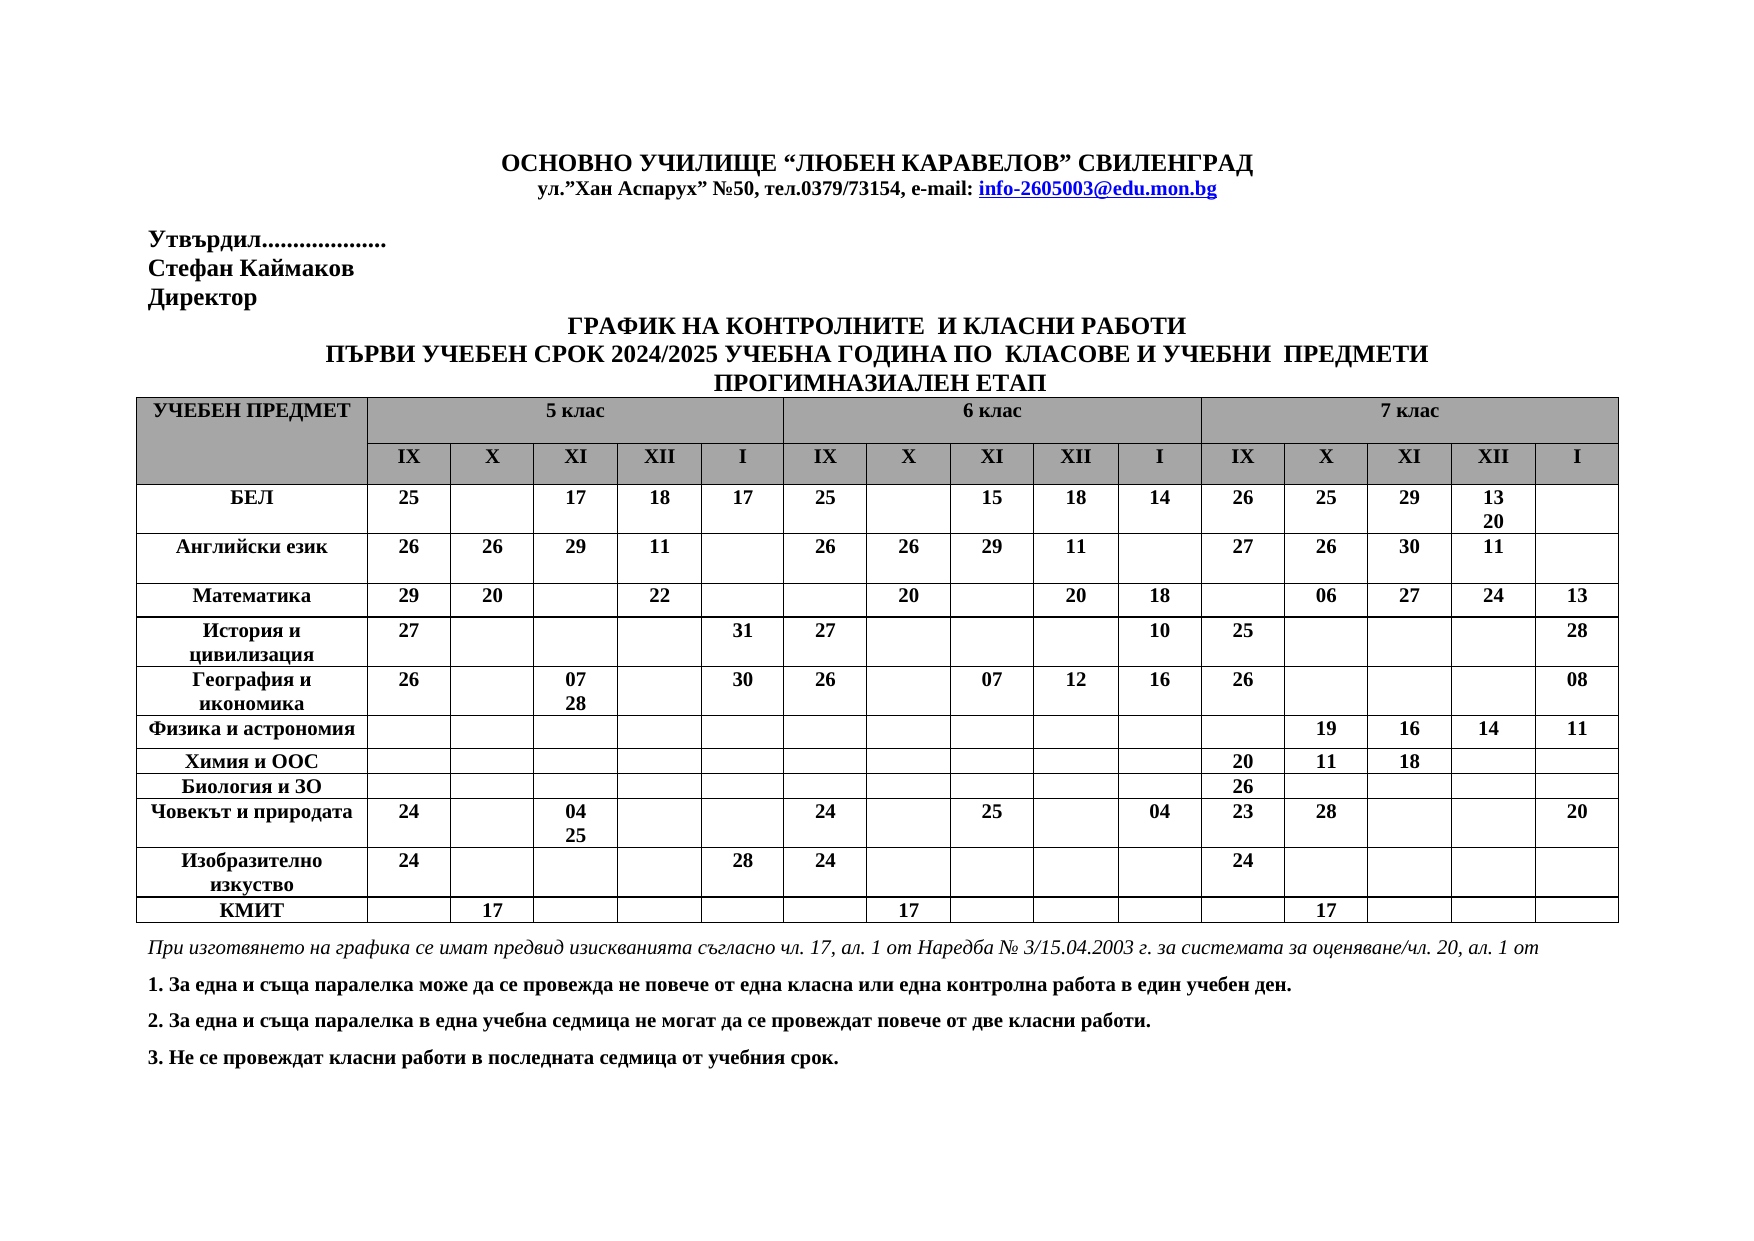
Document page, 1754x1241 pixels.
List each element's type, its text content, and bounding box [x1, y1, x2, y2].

table_cell [867, 848, 950, 896]
table_cell 26 [784, 534, 866, 582]
table_cell 20 [1202, 749, 1284, 773]
table_cell 16 [1368, 716, 1451, 748]
table_cell 25 [951, 799, 1033, 847]
table_cell [867, 667, 950, 715]
table_cell КМИТ [137, 898, 367, 922]
table_cell 17 [867, 898, 950, 922]
table_cell 26 [368, 534, 450, 582]
table_cell [1536, 534, 1618, 582]
table_cell 18 [618, 485, 701, 533]
table_cell [618, 667, 701, 715]
table_cell [618, 749, 701, 773]
table_cell 29 [1368, 485, 1451, 533]
table_cell 10 [1119, 618, 1201, 666]
table_cell [951, 749, 1033, 773]
table_cell [1285, 667, 1367, 715]
table_cell 06 [1285, 584, 1367, 616]
text Утвърдил.................... [148, 224, 1606, 253]
table_cell [1285, 774, 1367, 798]
table_cell I [1536, 444, 1618, 484]
table_cell [784, 898, 866, 922]
table_cell [702, 534, 783, 582]
table_cell 26 [867, 534, 950, 582]
table_cell 24 [368, 848, 450, 896]
table_cell [1285, 848, 1367, 896]
table_cell [1119, 774, 1201, 798]
table_cell [534, 749, 617, 773]
table_cell Изобразително изкуство [137, 848, 367, 896]
table_cell [1202, 716, 1284, 748]
table_cell 07 28 [534, 667, 617, 715]
table_cell [534, 618, 617, 666]
table_cell [784, 774, 866, 798]
table_cell 11 [618, 534, 701, 582]
table_cell [1536, 485, 1618, 533]
table_cell 04 25 [534, 799, 617, 847]
table_cell IX [784, 444, 866, 484]
table_cell [618, 898, 701, 922]
table_cell Математика [137, 584, 367, 616]
table_cell 18 [1119, 584, 1201, 616]
table_cell [702, 584, 783, 616]
text ПРОГИМНАЗИАЛЕН ЕТАП [148, 368, 1606, 397]
table_cell [784, 584, 866, 616]
table_cell 29 [368, 584, 450, 616]
table_cell [534, 848, 617, 896]
table_cell [451, 774, 533, 798]
table_cell [368, 716, 450, 748]
table_cell [1368, 774, 1451, 798]
table_cell 31 [702, 618, 783, 666]
table_cell X [451, 444, 533, 484]
table_cell [1452, 667, 1535, 715]
table_cell 24 [1452, 584, 1535, 616]
table_cell 24 [784, 799, 866, 847]
table_cell 20 [867, 584, 950, 616]
table_cell I [1119, 444, 1201, 484]
table_cell [867, 716, 950, 748]
table_cell 29 [534, 534, 617, 582]
table_cell I [702, 444, 783, 484]
table_cell 13 20 [1452, 485, 1535, 533]
table_cell [1452, 618, 1535, 666]
table_cell [618, 848, 701, 896]
table_cell 27 [368, 618, 450, 666]
table_cell 28 [1285, 799, 1367, 847]
table_cell [702, 799, 783, 847]
table_cell XI [534, 444, 617, 484]
table_cell [1368, 848, 1451, 896]
table_cell [534, 584, 617, 616]
table_cell 17 [451, 898, 533, 922]
table_cell XI [951, 444, 1033, 484]
table_cell Химия и ООС [137, 749, 367, 773]
table_cell 26 [1202, 485, 1284, 533]
table_cell [1452, 749, 1535, 773]
text Стефан Каймаков [148, 253, 1606, 282]
table_cell XI [1368, 444, 1451, 484]
table_cell 04 [1119, 799, 1201, 847]
table_cell 20 [1536, 799, 1618, 847]
table_cell [618, 774, 701, 798]
table_cell [451, 667, 533, 715]
table_cell 25 [1285, 485, 1367, 533]
text 2. За една и съща паралелка в една учебна седмица не могат да се провеждат повече от две класни работи. [148, 1008, 1606, 1032]
table_cell [1034, 898, 1118, 922]
table_cell 26 [451, 534, 533, 582]
table_cell [951, 618, 1033, 666]
text Директор [148, 282, 1606, 311]
table_cell [1452, 848, 1535, 896]
table_cell 28 [1536, 618, 1618, 666]
table_cell [368, 774, 450, 798]
table_cell [867, 774, 950, 798]
table_cell [1368, 667, 1451, 715]
table_cell 30 [1368, 534, 1451, 582]
table_cell Физика и астрономия [137, 716, 367, 748]
table_cell 16 [1119, 667, 1201, 715]
table_cell [702, 774, 783, 798]
table_cell 27 [1202, 534, 1284, 582]
table_cell [1452, 898, 1535, 922]
table_cell 27 [784, 618, 866, 666]
table_cell [951, 848, 1033, 896]
table_cell 25 [1202, 618, 1284, 666]
table_cell 22 [618, 584, 701, 616]
table_cell 11 [1536, 716, 1618, 748]
table_cell 24 [784, 848, 866, 896]
table_cell 17 [702, 485, 783, 533]
table_cell [1034, 618, 1118, 666]
table_cell [1119, 749, 1201, 773]
table_cell [1368, 898, 1451, 922]
table_cell [1119, 848, 1201, 896]
table_cell 17 [534, 485, 617, 533]
table_cell [1034, 848, 1118, 896]
table_cell [534, 898, 617, 922]
table_cell [1202, 584, 1284, 616]
table_cell [1368, 799, 1451, 847]
table_cell [1034, 774, 1118, 798]
table_cell 27 [1368, 584, 1451, 616]
table_cell [951, 774, 1033, 798]
text ул.”Хан Аспарух” №50, тел.0379/73154, e-mail: info-2605003@edu.mon.bg [148, 176, 1606, 200]
table_cell 25 [784, 485, 866, 533]
table_cell БЕЛ [137, 485, 367, 533]
table_cell [451, 716, 533, 748]
table_cell География и икономика [137, 667, 367, 715]
table_cell X [867, 444, 950, 484]
table_cell Английски език [137, 534, 367, 582]
table_cell 07 [951, 667, 1033, 715]
table_cell 23 [1202, 799, 1284, 847]
table_cell [702, 898, 783, 922]
table_cell [1536, 749, 1618, 773]
table_cell 18 [1034, 485, 1118, 533]
table_cell 26 [1202, 667, 1284, 715]
table_cell [451, 799, 533, 847]
table_cell 30 [702, 667, 783, 715]
table_cell [451, 485, 533, 533]
table_cell 26 [784, 667, 866, 715]
table_cell [951, 898, 1033, 922]
table_cell X [1285, 444, 1367, 484]
table_cell 20 [451, 584, 533, 616]
table_header 6 клас [784, 398, 1201, 443]
table_cell [702, 716, 783, 748]
table_cell [702, 749, 783, 773]
table_header УЧЕБЕН ПРЕДМЕТ [137, 398, 367, 484]
table_cell 26 [368, 667, 450, 715]
table_cell 14 [1452, 716, 1535, 748]
table_header 5 клас [368, 398, 783, 443]
table_cell [1536, 898, 1618, 922]
table_cell 24 [368, 799, 450, 847]
table_cell 26 [1202, 774, 1284, 798]
table_cell [618, 716, 701, 748]
text ГРАФИК НА КОНТРОЛНИТЕ И КЛАСНИ РАБОТИ [148, 311, 1606, 339]
table_cell [951, 716, 1033, 748]
table_cell [368, 898, 450, 922]
table_cell 15 [951, 485, 1033, 533]
table_header 7 клас [1202, 398, 1618, 443]
table_cell 12 [1034, 667, 1118, 715]
text 1. За една и съща паралелка може да се провежда не повече от една класна или една контролна работа в един учебен ден. [148, 972, 1606, 996]
table_cell XII [1034, 444, 1118, 484]
table_cell [1034, 799, 1118, 847]
table_cell [534, 774, 617, 798]
table_cell 13 [1536, 584, 1618, 616]
table_cell 17 [1285, 898, 1367, 922]
table_cell 26 [1285, 534, 1367, 582]
table_cell [618, 618, 701, 666]
table_cell IX [1202, 444, 1284, 484]
table_cell 19 [1285, 716, 1367, 748]
table_cell [1368, 618, 1451, 666]
text При изготвянето на графика се имат предвид изискванията съгласно чл. 17, ал. 1 от Наредба № 3/15.04.2003 г. за системата за оценяване/чл. 20, ал. 1 от [148, 935, 1606, 959]
table_cell XII [618, 444, 701, 484]
table_cell [618, 799, 701, 847]
table_cell 18 [1368, 749, 1451, 773]
table_cell [1119, 716, 1201, 748]
table_cell [451, 848, 533, 896]
table_cell 28 [702, 848, 783, 896]
table_cell [368, 749, 450, 773]
table_cell 24 [1202, 848, 1284, 896]
table_cell XII [1452, 444, 1535, 484]
table_cell [1536, 848, 1618, 896]
table_cell [451, 618, 533, 666]
table_cell [951, 584, 1033, 616]
text 3. Не се провеждат класни работи в последната седмица от учебния срок. [148, 1045, 1606, 1069]
table_cell 25 [368, 485, 450, 533]
table_cell [1034, 716, 1118, 748]
text ПЪРВИ УЧЕБЕН СРОК 2024/2025 УЧЕБНА ГОДИНА ПО КЛАСОВЕ И УЧЕБНИ ПРЕДМЕТИ [148, 339, 1606, 368]
table_cell 11 [1452, 534, 1535, 582]
table_cell История и цивилизация [137, 618, 367, 666]
text ОСНОВНО УЧИЛИЩЕ “ЛЮБЕН КАРАВЕЛОВ” СВИЛЕНГРАД [148, 148, 1606, 176]
table_cell IX [368, 444, 450, 484]
table_cell [1536, 774, 1618, 798]
table_cell Биология и ЗО [137, 774, 367, 798]
table_cell [867, 799, 950, 847]
table_cell 14 [1119, 485, 1201, 533]
table_cell 08 [1536, 667, 1618, 715]
table_cell [867, 485, 950, 533]
table_cell [534, 716, 617, 748]
table_cell [1202, 898, 1284, 922]
table_cell 20 [1034, 584, 1118, 616]
table_cell [867, 618, 950, 666]
table_cell 11 [1034, 534, 1118, 582]
table_cell [1452, 799, 1535, 847]
table_cell [1119, 534, 1201, 582]
table_cell [451, 749, 533, 773]
table_cell [1285, 618, 1367, 666]
table_cell [867, 749, 950, 773]
table_cell Човекът и природата [137, 799, 367, 847]
table_cell [1034, 749, 1118, 773]
table_cell [1452, 774, 1535, 798]
table_cell [1119, 898, 1201, 922]
table_cell 29 [951, 534, 1033, 582]
table_cell [784, 749, 866, 773]
table_cell 11 [1285, 749, 1367, 773]
table_cell [784, 716, 866, 748]
